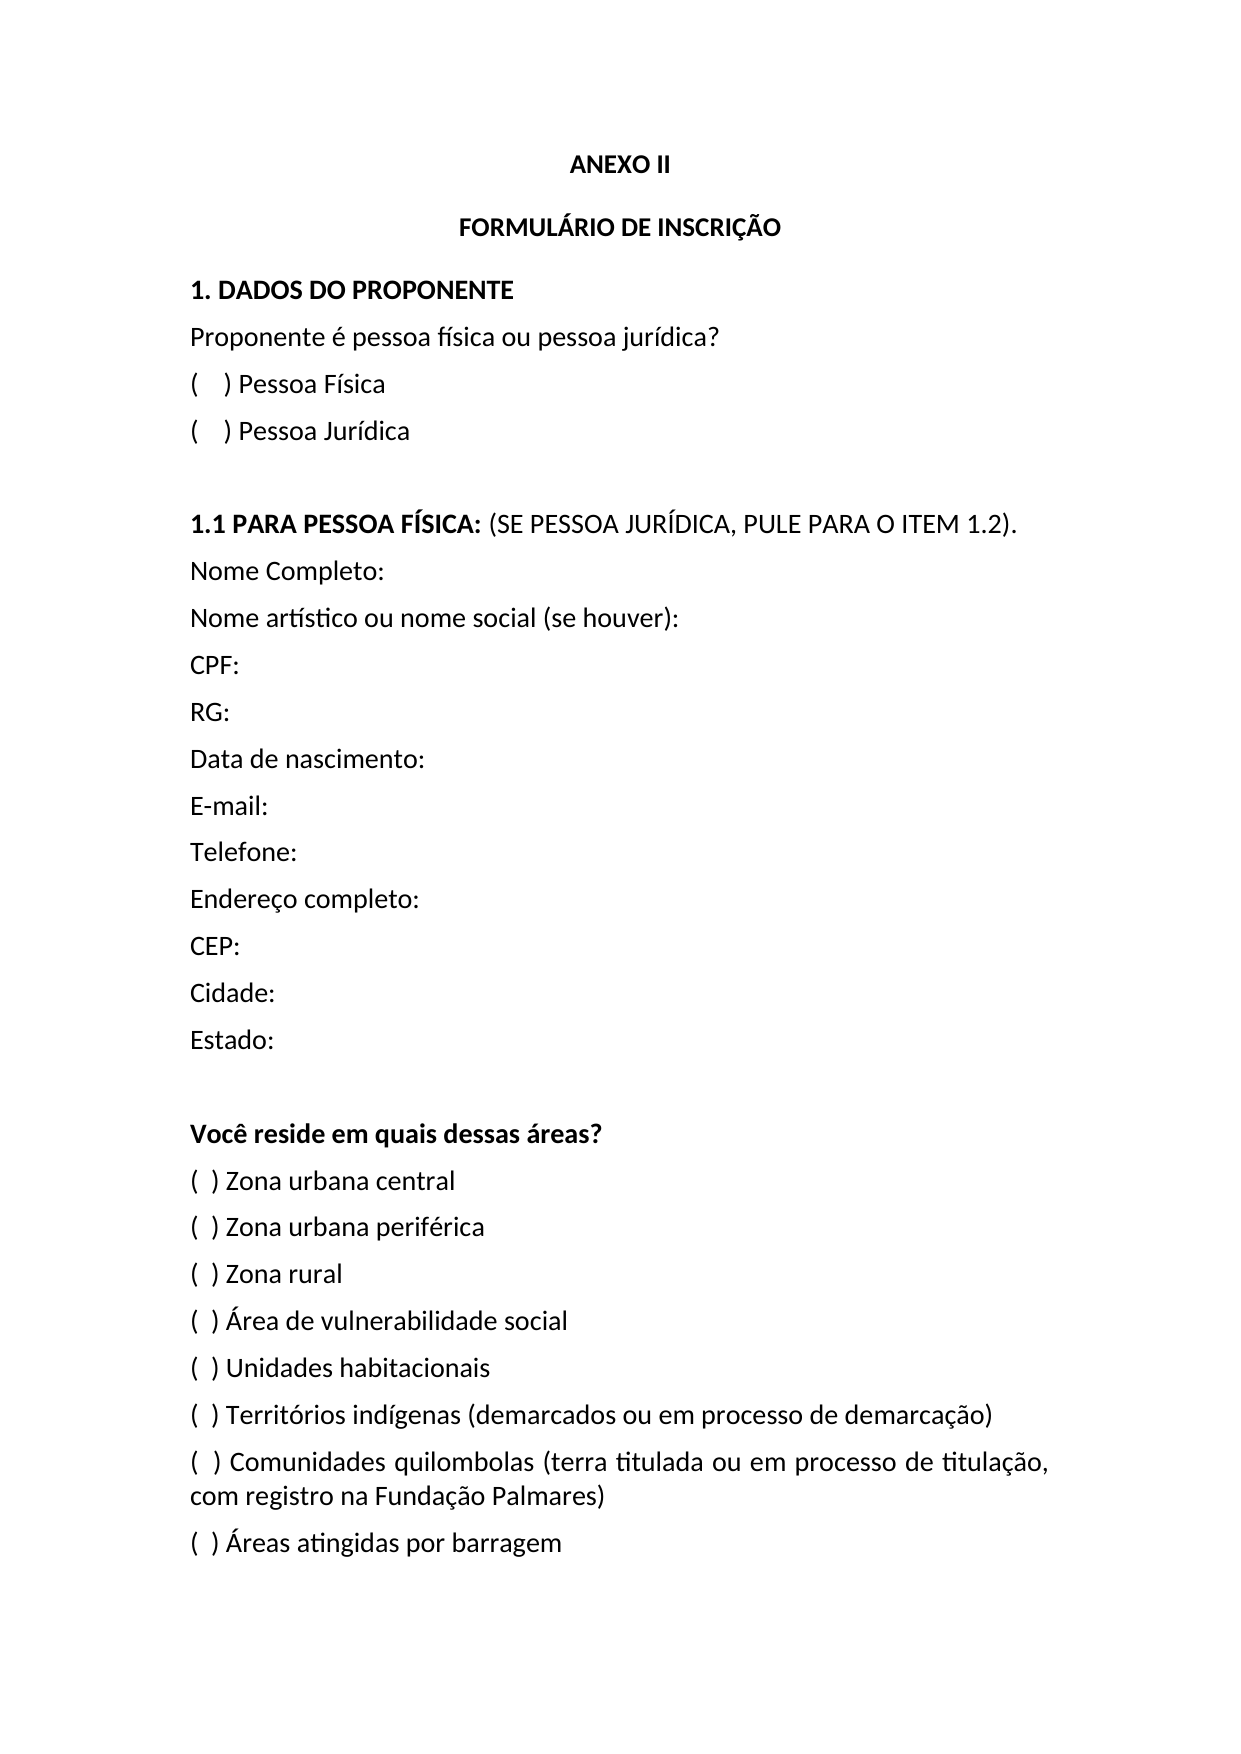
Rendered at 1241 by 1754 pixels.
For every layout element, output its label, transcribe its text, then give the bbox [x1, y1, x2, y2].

text ( ) Pessoa Jurídica [190, 413, 1051, 447]
text ( ) Zona urbana central [190, 1163, 1051, 1197]
text Endereço completo: [190, 881, 1051, 916]
text ( ) Área de vulnerabilidade social [190, 1303, 1051, 1338]
text ( ) Áreas atingidas por barragem [190, 1525, 1051, 1559]
text Você reside em quais dessas áreas? [190, 1116, 1051, 1150]
text Proponente é pessoa física ou pessoa jurídica? [190, 319, 1051, 353]
text ( ) Zona urbana periférica [190, 1209, 1051, 1244]
text Nome artístico ou nome social (se houver): [190, 600, 1051, 634]
text Cidade: [190, 975, 1051, 1009]
text Estado: [190, 1022, 1051, 1056]
text ( ) Comunidades quilombolas (terra titulada ou em processo de titulação, com registro na Fundação Palmares) [190, 1444, 1051, 1513]
text ( ) Territórios indígenas (demarcados ou em processo de demarcação) [190, 1397, 1051, 1431]
text CPF: [190, 647, 1051, 681]
text ( ) Pessoa Física [190, 366, 1051, 400]
text CEP: [190, 928, 1051, 963]
text FORMULÁRIO DE INSCRIÇÃO [177, 210, 1063, 243]
text RG: [190, 694, 1051, 728]
text E-mail: [190, 788, 1051, 822]
text ( ) Zona rural [190, 1256, 1051, 1291]
text ANEXO II [177, 148, 1063, 181]
text Data de nascimento: [190, 741, 1051, 775]
text 1.1 PARA PESSOA FÍSICA: (SE PESSOA JURÍDICA, PULE PARA O ITEM 1.2). [190, 506, 1051, 541]
text Nome Completo: [190, 553, 1051, 588]
text ( ) Unidades habitacionais [190, 1350, 1051, 1384]
text 1. DADOS DO PROPONENTE [190, 272, 1051, 306]
text Telefone: [190, 834, 1051, 869]
